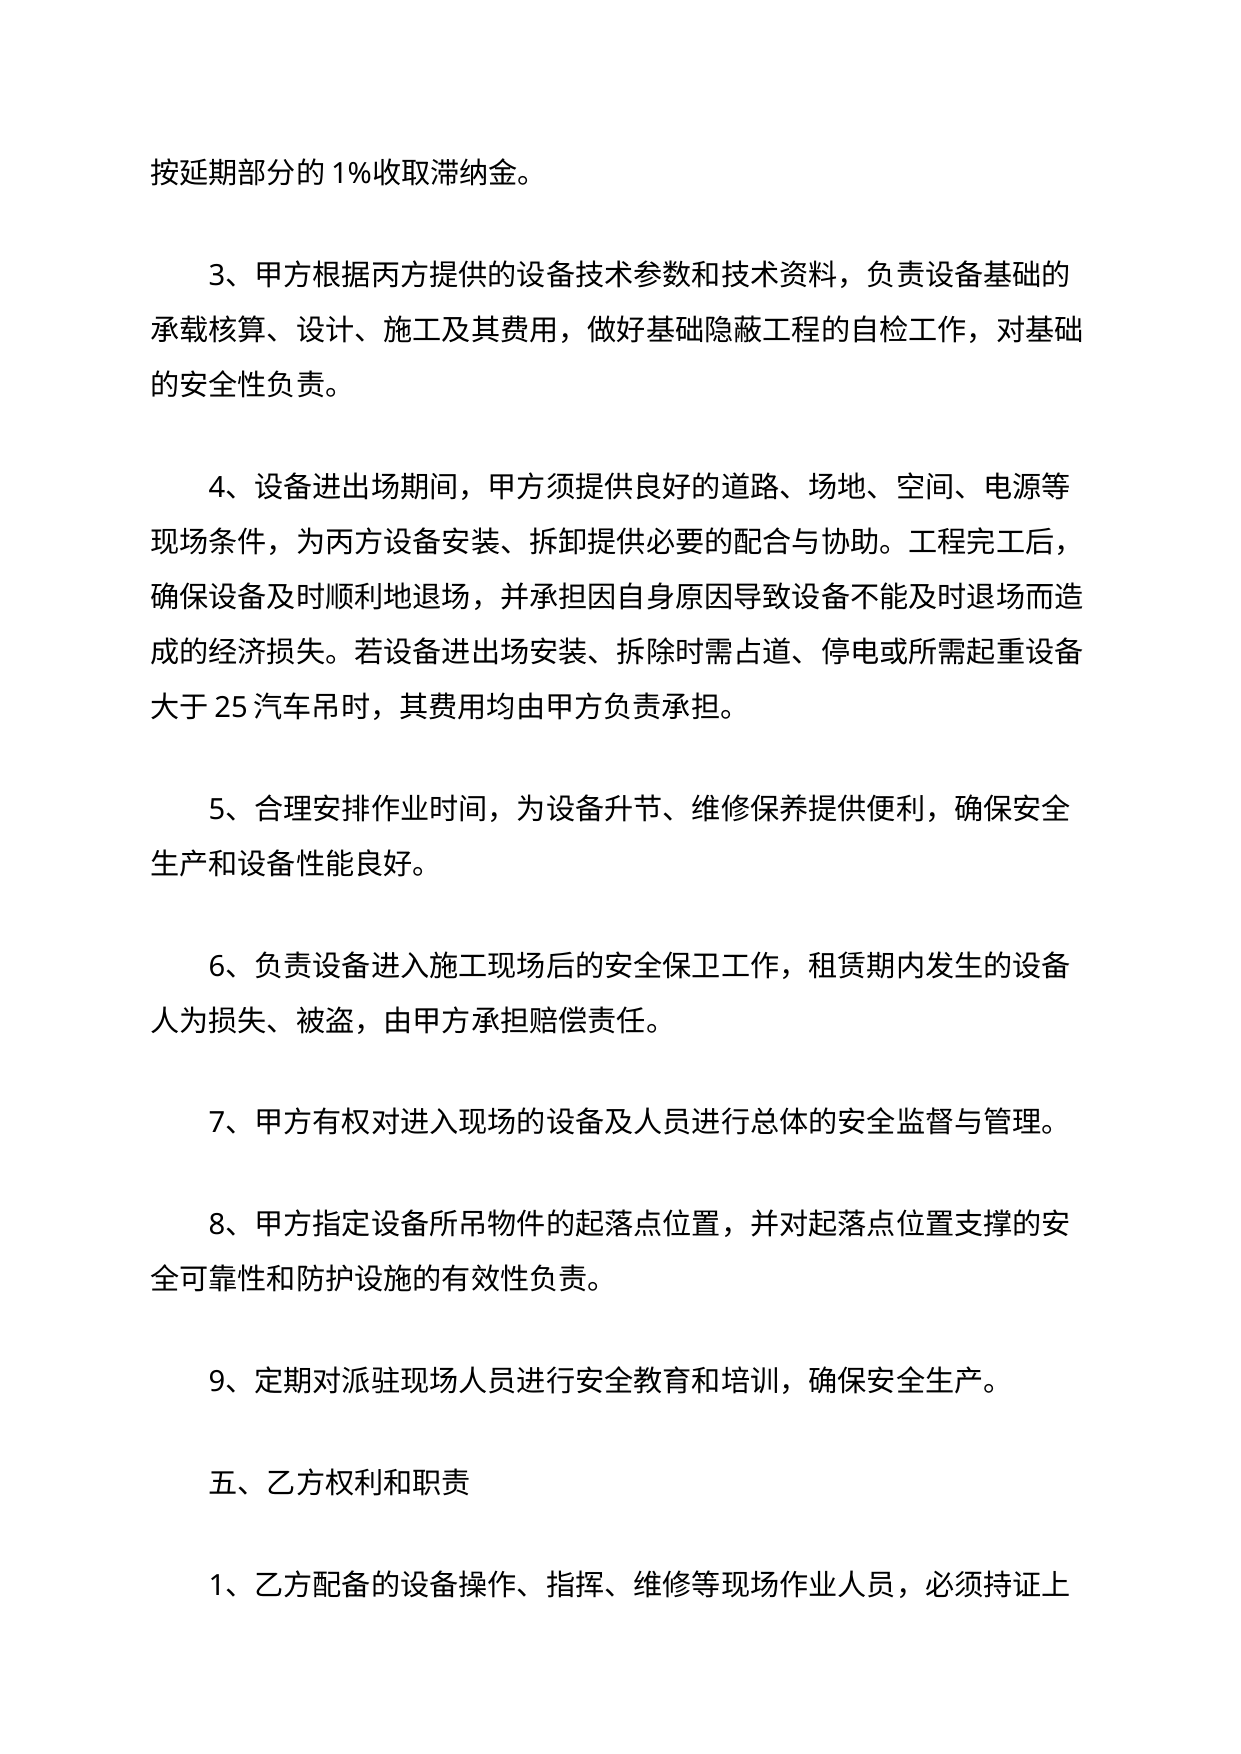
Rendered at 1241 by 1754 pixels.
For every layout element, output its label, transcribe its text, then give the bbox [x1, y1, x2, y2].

text 6、负责设备进入施工现场后的安全保卫工作，租赁期内发生的设备人为损失、被盗，由甲方承担赔偿责任。 [150, 942, 1090, 1039]
text 5、合理安排作业时间，为设备升节、维修保养提供便利，确保安全生产和设备性能良好。 [150, 785, 1090, 883]
text 五、乙方权利和职责 [150, 1459, 1090, 1502]
text 4、设备进出场期间，甲方须提供良好的道路、场地、空间、电源等现场条件，为丙方设备安装、拆卸提供必要的配合与协助。工程完工后，确保设备及时顺利地退场，并承担因自身原因导致设备不能及时退场而造成的经济损失。若设备进出场安装、拆除时需占道、停电或所需起重设备大于25汽车吊时，其费用均由甲方负责承担。 [150, 464, 1090, 726]
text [150, 1561, 1090, 1604]
text 7、甲方有权对进入现场的设备及人员进行总体的安全监督与管理。 [150, 1099, 1090, 1141]
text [150, 150, 1090, 192]
text 8、甲方指定设备所吊物件的起落点位置，并对起落点位置支撑的安全可靠性和防护设施的有效性负责。 [150, 1201, 1090, 1298]
text 9、定期对派驻现场人员进行安全教育和培训，确保安全生产。 [150, 1358, 1090, 1400]
text 3、甲方根据丙方提供的设备技术参数和技术资料，负责设备基础的承载核算、设计、施工及其费用，做好基础隐蔽工程的自检工作，对基础的安全性负责。 [150, 252, 1090, 404]
